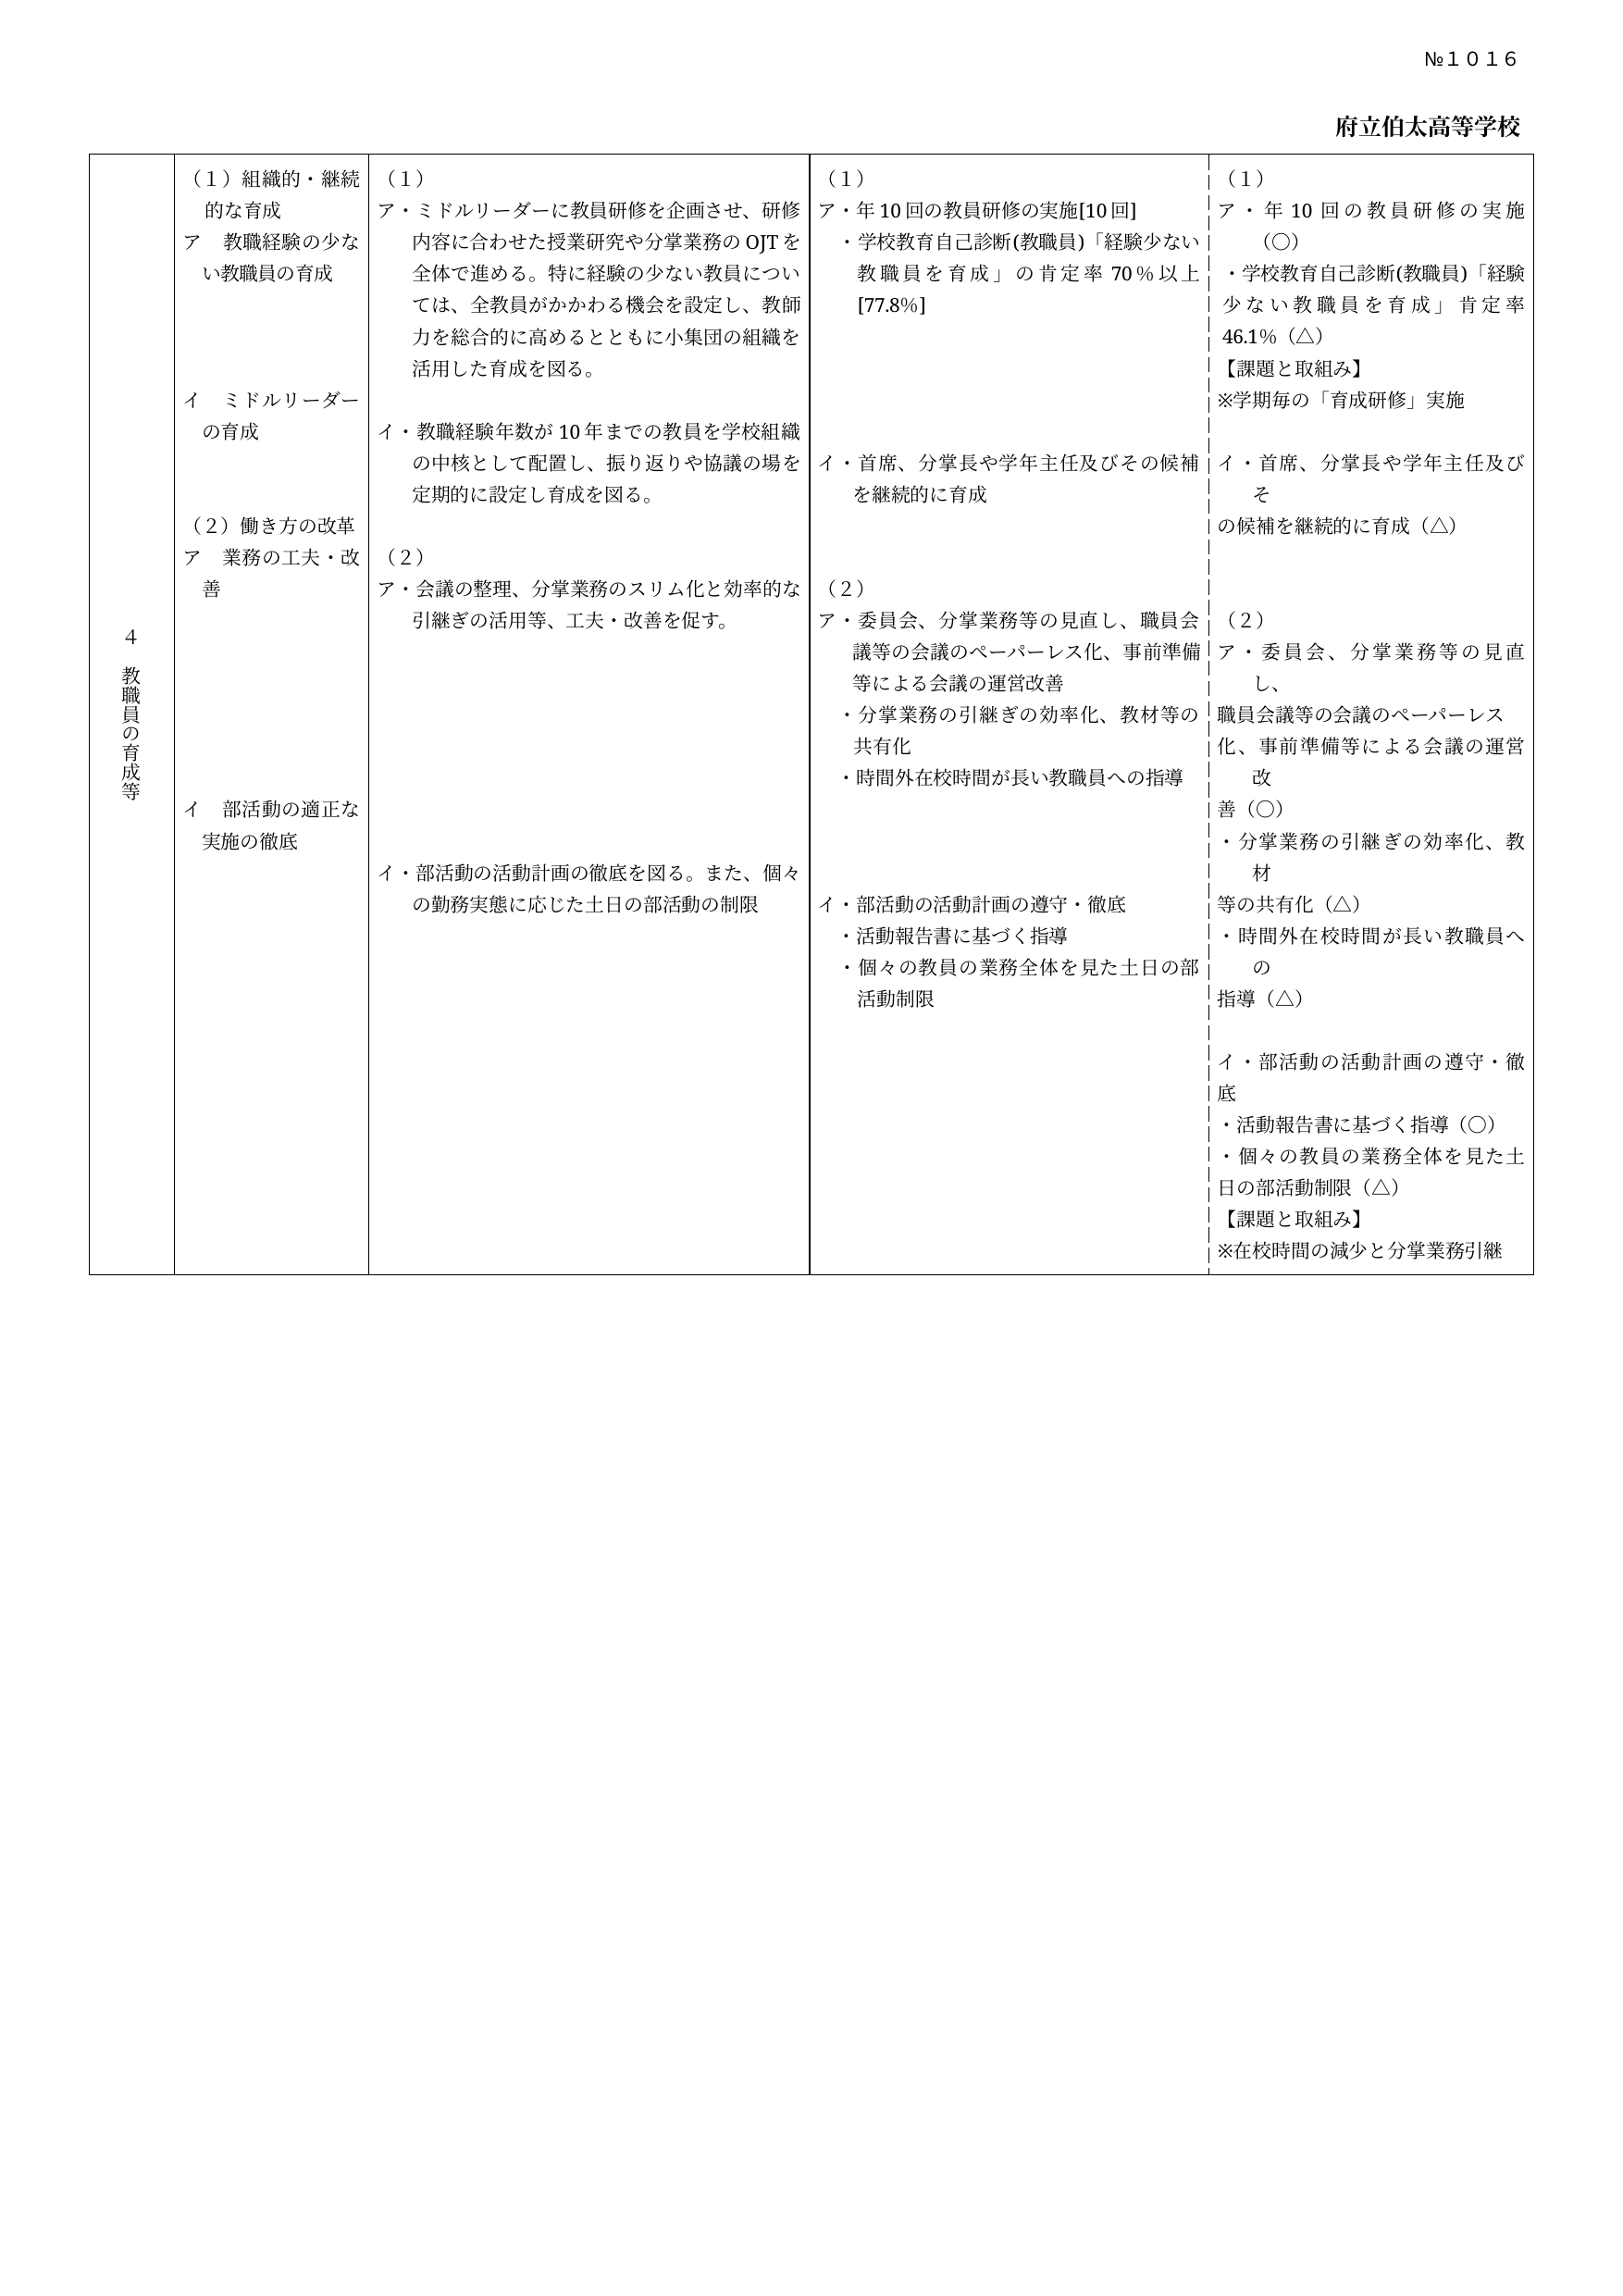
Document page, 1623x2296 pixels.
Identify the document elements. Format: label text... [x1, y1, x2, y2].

table_cell （１） ア・年10回の教員研修の実施（〇） ・学校教育自己診断(教職員)「経験少ない教職員を育成」肯定率46.1％（△） 【課題と取組み】 ※学期毎の「育成研修」実施 イ・首席、分掌長や学年主任及びそ の候補を継続的に育成（△） （２） ア・委員会、分掌業務等の見直し、 職員会議等の会議のぺーパーレス 化、事前準備等による会議の運営改 善（〇） ・分掌業務の引継ぎの効率化、教材 等の共有化（△） ・時間外在校時間が長い教職員への 指導（△） イ・部活動の活動計画の遵守・徹底 ・活動報告書に基づく指導（〇） ・個々の教員の業務全体を見た土日の部活動制限（△） 【課題と取組み】 ※在校時間の減少と分掌業務引継 [1209, 155, 1533, 1274]
table_cell （１） ア・ミドルリーダーに教員研修を企画させ、研修内容に合わせた授業研究や分掌業務のOJTを全体で進める。特に経験の少ない教員については、全教員がかかわる機会を設定し、教師力を総合的に高めるとともに小集団の組織を活用した育成を図る。 イ・教職経験年数が10年までの教員を学校組織の中核として配置し、振り返りや協議の場を定期的に設定し育成を図る。 （２） ア・会議の整理、分掌業務のスリム化と効率的な引継ぎの活用等、工夫・改善を促す。 イ・部活動の活動計画の徹底を図る。また、個々の勤務実態に応じた土日の部活動の制限 [369, 155, 809, 1274]
table_cell ４ 教職員の育成等 [90, 155, 174, 1274]
table_cell （１） ア・年10回の教員研修の実施[10回] ・学校教育自己診断(教職員)「経験少ない教職員を育成」の肯定率70％以上[77.8％] イ・首席、分掌長や学年主任及びその候補を継続的に育成 （２） ア・委員会、分掌業務等の見直し、職員会議等の会議のぺーパーレス化、事前準備等による会議の運営改善 ・分掌業務の引継ぎの効率化、教材等の共有化 ・時間外在校時間が長い教職員への指導 イ・部活動の活動計画の遵守・徹底 ・活動報告書に基づく指導 ・個々の教員の業務全体を見た土日の部活動制限 [811, 155, 1209, 1274]
table_cell （１）組織的・継続的な育成 ア 教職経験の少ない教職員の育成 イ ミドルリーダーの育成 （２）働き方の改革 ア 業務の工夫・改善 イ 部活動の適正な実施の徹底 [175, 155, 368, 1274]
